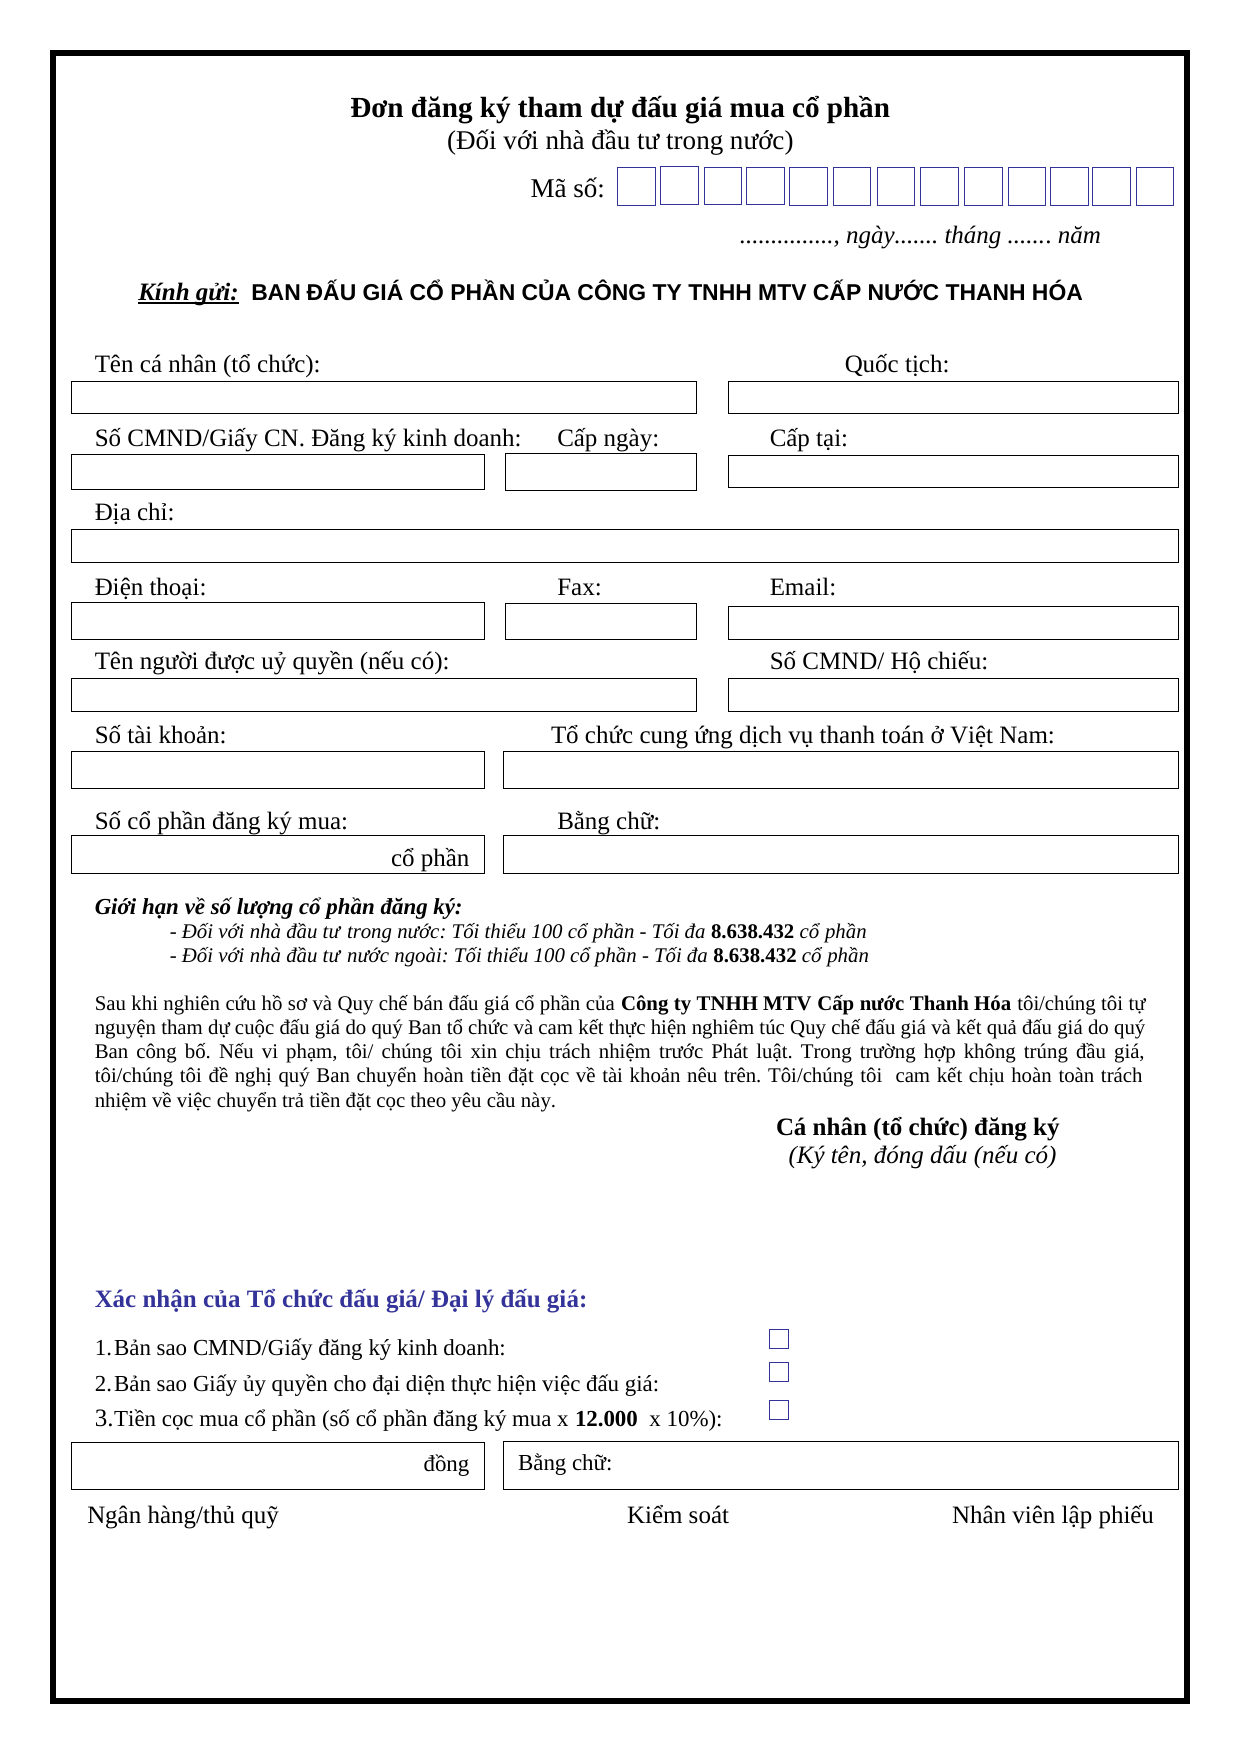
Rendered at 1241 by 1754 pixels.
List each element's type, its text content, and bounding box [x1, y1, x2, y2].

table_header Ngân hàng/thủ quỹ [76, 1491, 616, 1539]
table_header Nhân viên lập phiếu [886, 1491, 1182, 1539]
text Điện thoại: Fax: Email: [94, 572, 1146, 600]
text Tên người được uỷ quyền (nếu có): Số CMND/ Hộ chiếu: [94, 646, 1146, 675]
list Bản sao CMND/Giấy đăng ký kinh doanh: [94, 1327, 1146, 1363]
text Sau khi nghiên cứu hồ sơ và Quy chế bán đấu giá cổ phần của Công ty TNHH MTV Cấp nước Thanh Hóa tôi/chúng tôi tự nguyện tham dự cuộc đấu giá do quý Ban tổ chức và cam kết thực hiện nghiêm túc Quy chế đấu giá và kết quả đấu giá do quý Ban công bố. Nếu vi phạm, tôi/ chúng tôi xin chịu trách nhiệm trước Phát luật. Trong trường hợp không trúng đầu giá, tôi/chúng tôi đề nghị quý Ban chuyển hoàn tiền đặt cọc về tài khoản nêu trên. Tôi/chúng tôi cam kết chịu hoàn toàn trách nhiệm về việc chuyển trả tiền đặt cọc theo yêu cầu này. [94, 991, 1146, 1112]
text Cá nhân (tổ chức) đăng ký [694, 1112, 1146, 1140]
text Xác nhận của Tổ chức đấu giá/ Đại lý đấu giá: [94, 1284, 1146, 1313]
text - Đối với nhà đầu tư trong nước: Tối thiểu 100 cổ phần - Tối đa 8.638.432 cổ phần [94, 919, 1146, 943]
text ..............., ngày....... tháng ....... năm [619, 220, 1146, 249]
text Địa chỉ: [94, 497, 1146, 526]
text Tên cá nhân (tổ chức): Quốc tịch: [94, 349, 1146, 378]
text Mã số: [469, 172, 1146, 203]
list Bản sao Giấy ủy quyền cho đại diện thực hiện việc đấu giá: [94, 1363, 1146, 1398]
text Kính gửi: BAN ĐẤU GIÁ CỔ PHẦN CỦA CÔNG TY TNHH MTV CẤP NƯỚC THANH HÓA [57, 277, 1164, 306]
text - Đối với nhà đầu tư nước ngoài: Tối thiểu 100 cổ phần - Tối đa 8.638.432 cổ phần [94, 943, 1146, 967]
text (Đối với nhà đầu tư trong nước) [94, 124, 1146, 155]
text Giới hạn về số lượng cổ phần đăng ký: [94, 893, 1146, 919]
table_header Kiểm soát [616, 1491, 886, 1539]
list Tiền cọc mua cổ phần (số cổ phần đăng ký mua x 12.000 x 10%): [94, 1398, 1146, 1433]
text Số tài khoản: Tổ chức cung ứng dịch vụ thanh toán ở Việt Nam: [94, 720, 1146, 749]
text (Ký tên, đóng dấu (nếu có) [694, 1140, 1146, 1169]
text Đơn đăng ký tham dự đấu giá mua cổ phần [94, 91, 1146, 124]
text Số cổ phần đăng ký mua: Bằng chữ: [94, 806, 1146, 835]
text Số CMND/Giấy CN. Đăng ký kinh doanh: Cấp ngày: Cấp tại: [94, 423, 1146, 452]
